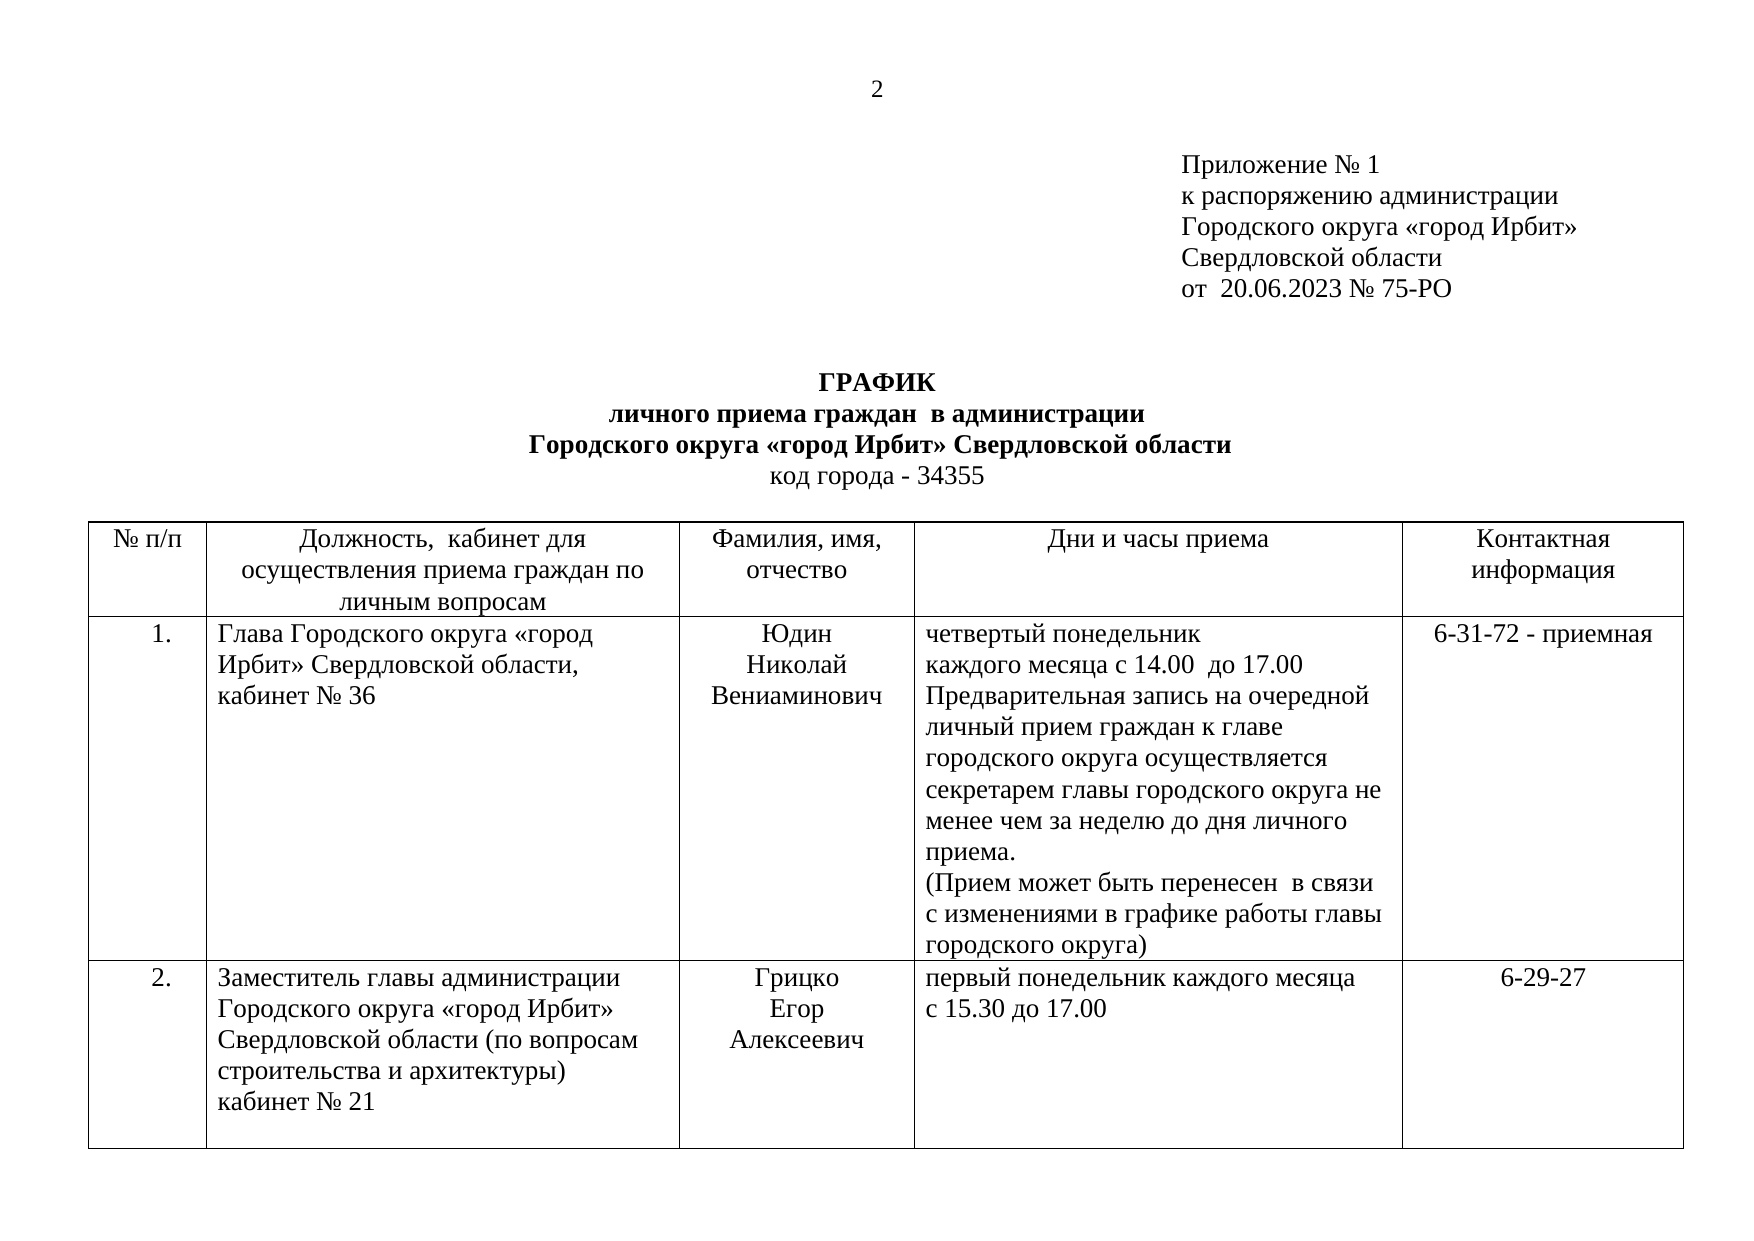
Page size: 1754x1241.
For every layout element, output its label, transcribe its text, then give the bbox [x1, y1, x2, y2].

table_cell Грицко Егор Алексеевич [680, 961, 914, 1147]
table_cell 6-31-72 - приемная [1403, 617, 1683, 959]
table_cell Глава Городского округа «город Ирбит» Свердловской области, кабинет № 36 [207, 617, 679, 959]
table_cell 6-29-27 [1403, 961, 1683, 1147]
text Городского округа «город Ирбит» Свердловской области [118, 428, 1636, 459]
text код города - 34355 [118, 459, 1636, 490]
table_header Должность, кабинет для осуществления приема граждан по личным вопросам [207, 523, 679, 616]
table_header № п/п [89, 523, 206, 616]
table_cell 1. [89, 617, 206, 959]
table_cell Заместитель главы администрации Городского округа «город Ирбит» Свердловской области (по вопросам строительства и архитектуры) кабинет № 21 [207, 961, 679, 1147]
table_cell первый понедельник каждого месяца с 15.30 до 17.00 [915, 961, 1402, 1147]
text Приложение № 1 [118, 148, 1636, 179]
table_cell Юдин Николай Вениаминович [680, 617, 914, 959]
table_cell 2. [89, 961, 206, 1147]
table_cell четвертый понедельник каждого месяца с 14.00 до 17.00 Предварительная запись на очередной личный прием граждан к главе городского округа осуществляется секретарем главы городского округа не менее чем за неделю до дня личного приема. (Прием может быть перенесен в связи с изменениями в графике работы главы городского округа) [915, 617, 1402, 959]
table_header Фамилия, имя, отчество [680, 523, 914, 616]
text от 20.06.2023 № 75-РО [118, 272, 1636, 303]
text Городского округа «город Ирбит» [118, 210, 1636, 241]
table_header Контактная информация [1403, 523, 1683, 616]
text Свердловской области [118, 241, 1636, 272]
text к распоряжению администрации [118, 179, 1636, 210]
text личного приема граждан в администрации [118, 397, 1636, 428]
text ГРАФИК [118, 366, 1636, 397]
table_header Дни и часы приема [915, 523, 1402, 616]
